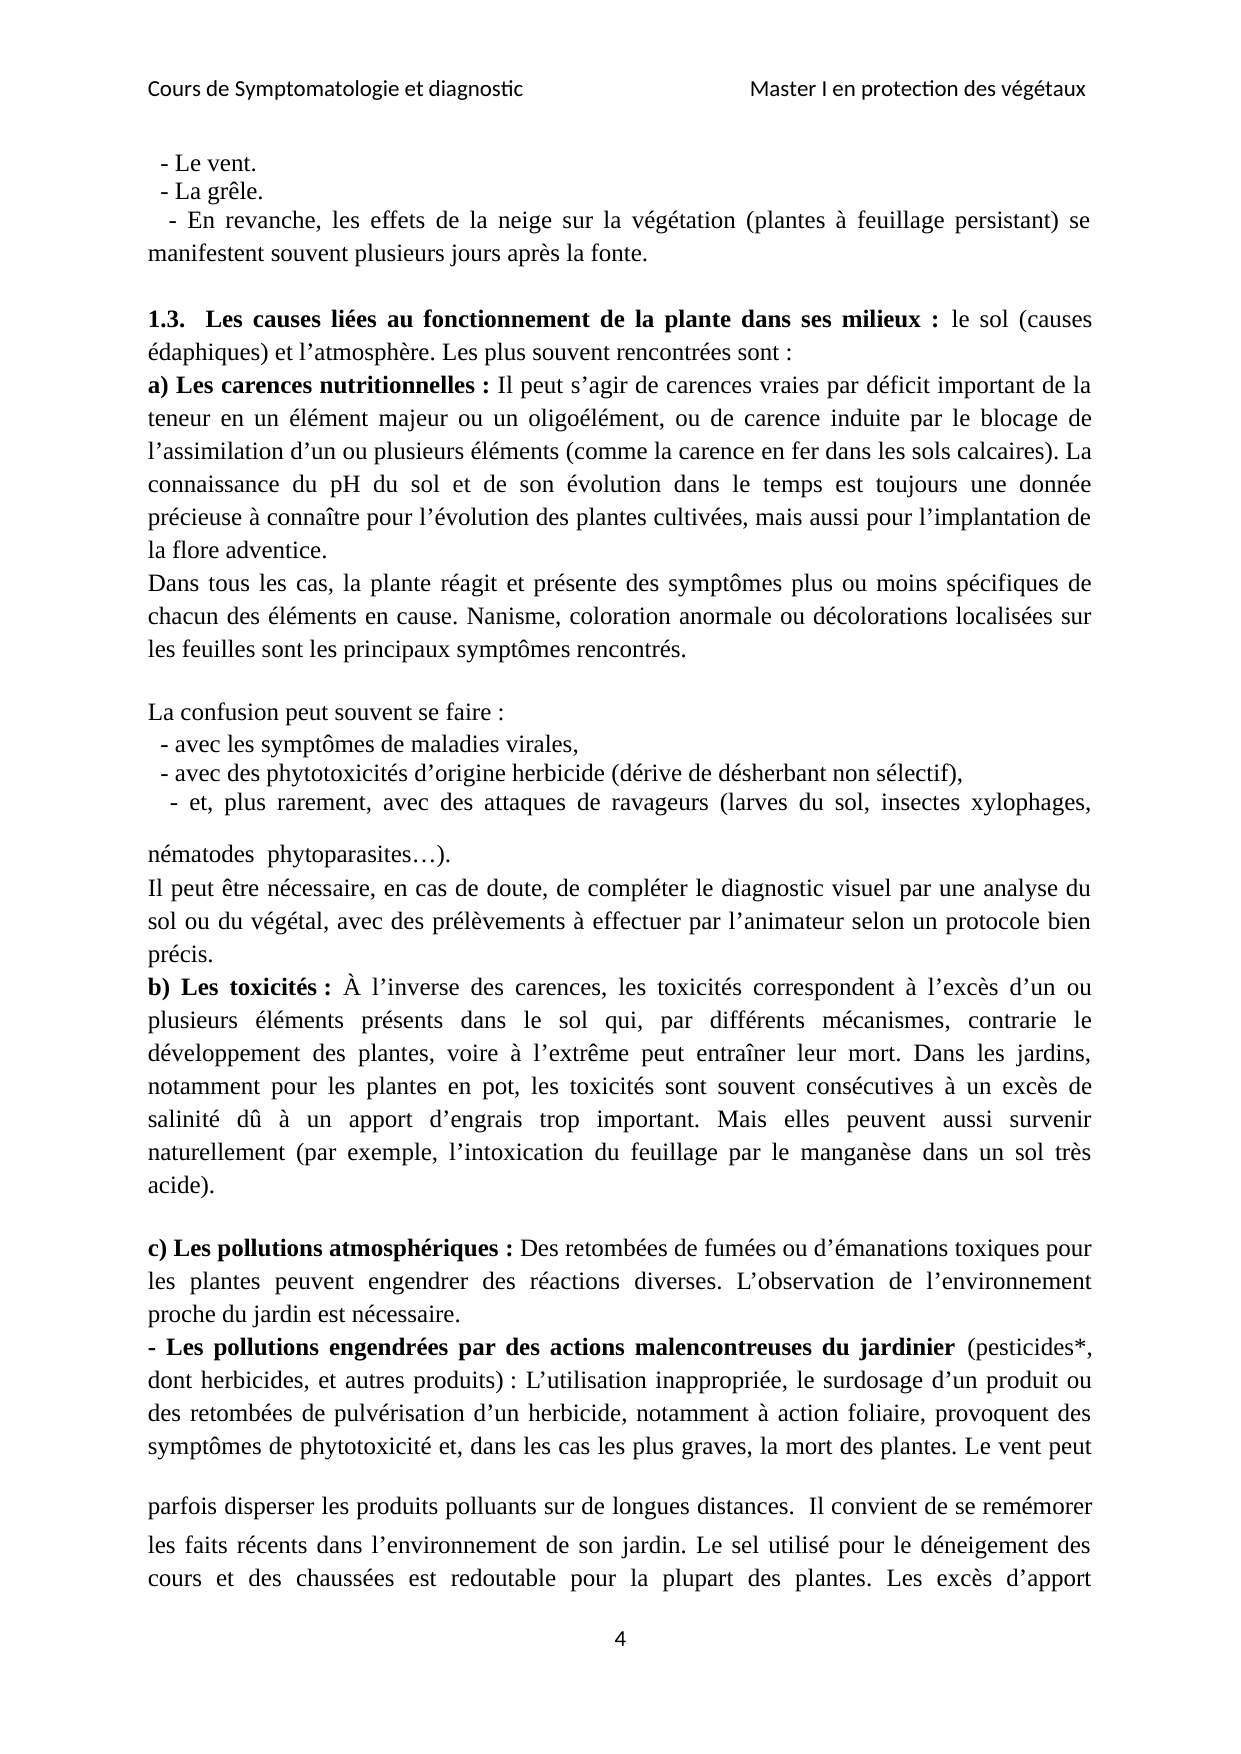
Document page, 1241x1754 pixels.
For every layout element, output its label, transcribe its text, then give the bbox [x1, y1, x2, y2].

subtitle - La grêle. [148, 176, 1093, 205]
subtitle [148, 1332, 1093, 1592]
subtitle - En revanche, les effets de la neige sur la végétation (plantes à feuillage persistant) se manifestent souvent plusieurs jours après la fonte. [148, 205, 1093, 267]
subtitle 1.3. Les causes liées au fonctionnement de la plante dans ses milieux : le sol (causes édaphiques) et l’atmosphère. Les plus souvent rencontrées sont : [148, 304, 1093, 366]
subtitle c) Les pollutions atmosphériques : Des retombées de fumées ou d’émanations toxiques pour les plantes peuvent engendrer des réactions diverses. L’observation de l’environnement proche du jardin est nécessaire. [148, 1233, 1093, 1327]
subtitle Dans tous les cas, la plante réagit et présente des symptômes plus ou moins spécifiques de chacun des éléments en cause. Nanisme, coloration anormale ou décolorations localisées sur les feuilles sont les principaux symptômes rencontrés. [148, 568, 1093, 663]
subtitle - avec des phytotoxicités d’origine herbicide (dérive de désherbant non sélectif), [148, 758, 1093, 787]
subtitle La confusion peut souvent se faire : [148, 697, 1093, 725]
subtitle a) Les carences nutritionnelles : Il peut s’agir de carences vraies par déficit important de la teneur en un élément majeur ou un oligoélément, ou de carence induite par le blocage de l’assimilation d’un ou plusieurs éléments (comme la carence en fer dans les sols calcaires). La connaissance du pH du sol et de son évolution dans le temps est toujours une donnée précieuse à connaître pour l’évolution des plantes cultivées, mais aussi pour l’implantation de la flore adventice. [148, 370, 1093, 564]
subtitle - Le vent. [148, 148, 1093, 176]
subtitle Il peut être nécessaire, en cas de doute, de compléter le diagnostic visuel par une analyse du sol ou du végétal, avec des prélèvements à effectuer par l’animateur selon un protocole bien précis. [148, 873, 1093, 968]
subtitle b) Les toxicités : À l’inverse des carences, les toxicités correspondent à l’excès d’un ou plusieurs éléments présents dans le sol qui, par différents mécanismes, contrarie le développement des plantes, voire à l’extrême peut entraîner leur mort. Dans les jardins, notamment pour les plantes en pot, les toxicités sont souvent consécutives à un excès de salinité dû à un apport d’engrais trop important. Mais elles peuvent aussi survenir naturellement (par exemple, l’intoxication du feuillage par le manganèse dans un sol très acide). [148, 972, 1093, 1199]
subtitle - et, plus rarement, avec des attaques de ravageurs (larves du sol, insectes xylophages, nématodes phytoparasites…). [148, 787, 1093, 873]
subtitle - avec les symptômes de maladies virales, [148, 729, 1093, 758]
